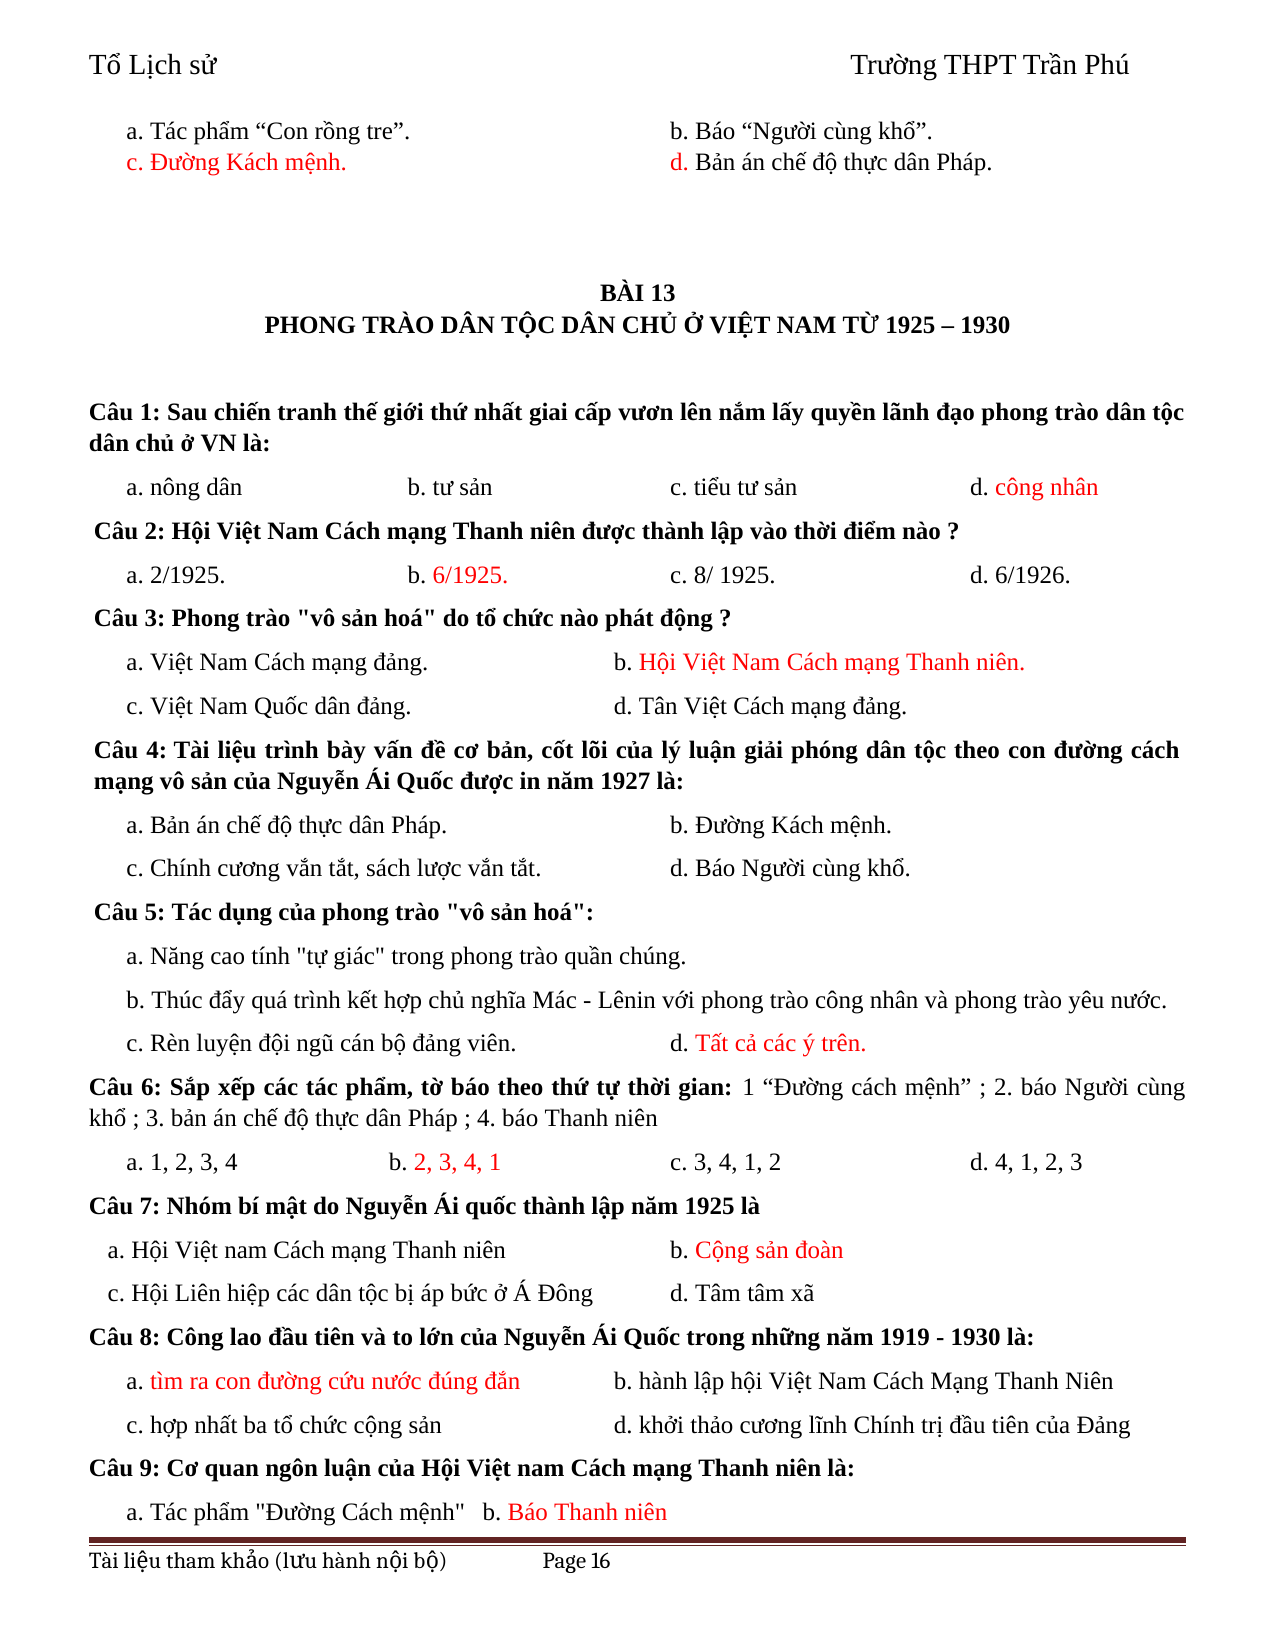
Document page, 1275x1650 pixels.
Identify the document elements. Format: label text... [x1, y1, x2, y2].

text Câu 8: Công lao đầu tiên và to lớn của Nguyễn Ái Quốc trong những năm 1919 - 1930 là: [89, 1321, 1186, 1352]
text a. Việt Nam Cách mạng đảng. b. Hội Việt Nam Cách mạng Thanh niên. [94, 646, 1181, 677]
text Câu 4: Tài liệu trình bày vấn đề cơ bản, cốt lõi của lý luận giải phóng dân tộc theo con đường cách mạng vô sản của Nguyễn Ái Quốc được in năm 1927 là: [94, 733, 1181, 796]
text c. Đường Kách mệnh. d. Bản án chế độ thực dân Pháp. [89, 146, 1186, 177]
text Câu 2: Hội Việt Nam Cách mạng Thanh niên được thành lập vào thời điểm nào ? [94, 514, 1181, 546]
text a. 1, 2, 3, 4 b. 2, 3, 4, 1 c. 3, 4, 1, 2 d. 4, 1, 2, 3 [89, 1146, 1186, 1177]
text a. Tác phẩm "Đường Cách mệnh" b. Báo Thanh niên [89, 1496, 1186, 1527]
text c. Hội Liên hiệp các dân tộc bị áp bức ở Á Đông d. Tâm tâm xã [89, 1277, 1186, 1308]
text Câu 1: Sau chiến tranh thế giới thứ nhất giai cấp vươn lên nắm lấy quyền lãnh đạo phong trào dân tộc dân chủ ở VN là: [89, 396, 1186, 458]
text Câu 7: Nhóm bí mật do Nguyễn Ái quốc thành lập năm 1925 là [89, 1189, 1186, 1221]
text a. 2/1925. b. 6/1925. c. 8/ 1925. d. 6/1926. [94, 558, 1181, 589]
text b. Thúc đẩy quá trình kết hợp chủ nghĩa Mác - Lênin với phong trào công nhân và phong trào yêu nước. [94, 983, 1181, 1014]
text PHONG TRÀO DÂN TỘC DÂN CHỦ Ở VIỆT NAM TỪ 1925 – 1930 [89, 308, 1186, 339]
text a. Tác phẩm “Con rồng tre”. b. Báo “Người cùng khổ”. [89, 114, 1186, 146]
text Câu 6: Sắp xếp các tác phẩm, tờ báo theo thứ tự thời gian: 1 “Đường cách mệnh” ; 2. báo Người cùng khổ ; 3. bản án chế độ thực dân Pháp ; 4. báo Thanh niên [89, 1071, 1186, 1133]
text c. Chính cương vắn tắt, sách lược vắn tắt. d. Báo Người cùng khổ. [94, 852, 1181, 883]
text BÀI 13 [89, 277, 1186, 308]
text Câu 3: Phong trào "vô sản hoá" do tổ chức nào phát động ? [94, 602, 1181, 633]
text c. hợp nhất ba tổ chức cộng sản d. khởi thảo cương lĩnh Chính trị đầu tiên của Đảng [89, 1408, 1186, 1439]
text Câu 9: Cơ quan ngôn luận của Hội Việt nam Cách mạng Thanh niên là: [89, 1452, 1186, 1483]
text a. Bản án chế độ thực dân Pháp. b. Đường Kách mệnh. [94, 808, 1181, 839]
text a. nông dân b. tư sản c. tiểu tư sản d. công nhân [89, 471, 1186, 502]
text a. Hội Việt nam Cách mạng Thanh niên b. Cộng sản đoàn [89, 1233, 1186, 1264]
text c. Rèn luyện đội ngũ cán bộ đảng viên. d. Tất cả các ý trên. [94, 1027, 1181, 1058]
text a. tìm ra con đường cứu nước đúng đắn b. hành lập hội Việt Nam Cách Mạng Thanh Niên [89, 1364, 1186, 1396]
text Câu 5: Tác dụng của phong trào "vô sản hoá": [94, 896, 1181, 927]
text c. Việt Nam Quốc dân đảng. d. Tân Việt Cách mạng đảng. [94, 689, 1181, 721]
text a. Năng cao tính "tự giác" trong phong trào quần chúng. [94, 939, 1181, 971]
